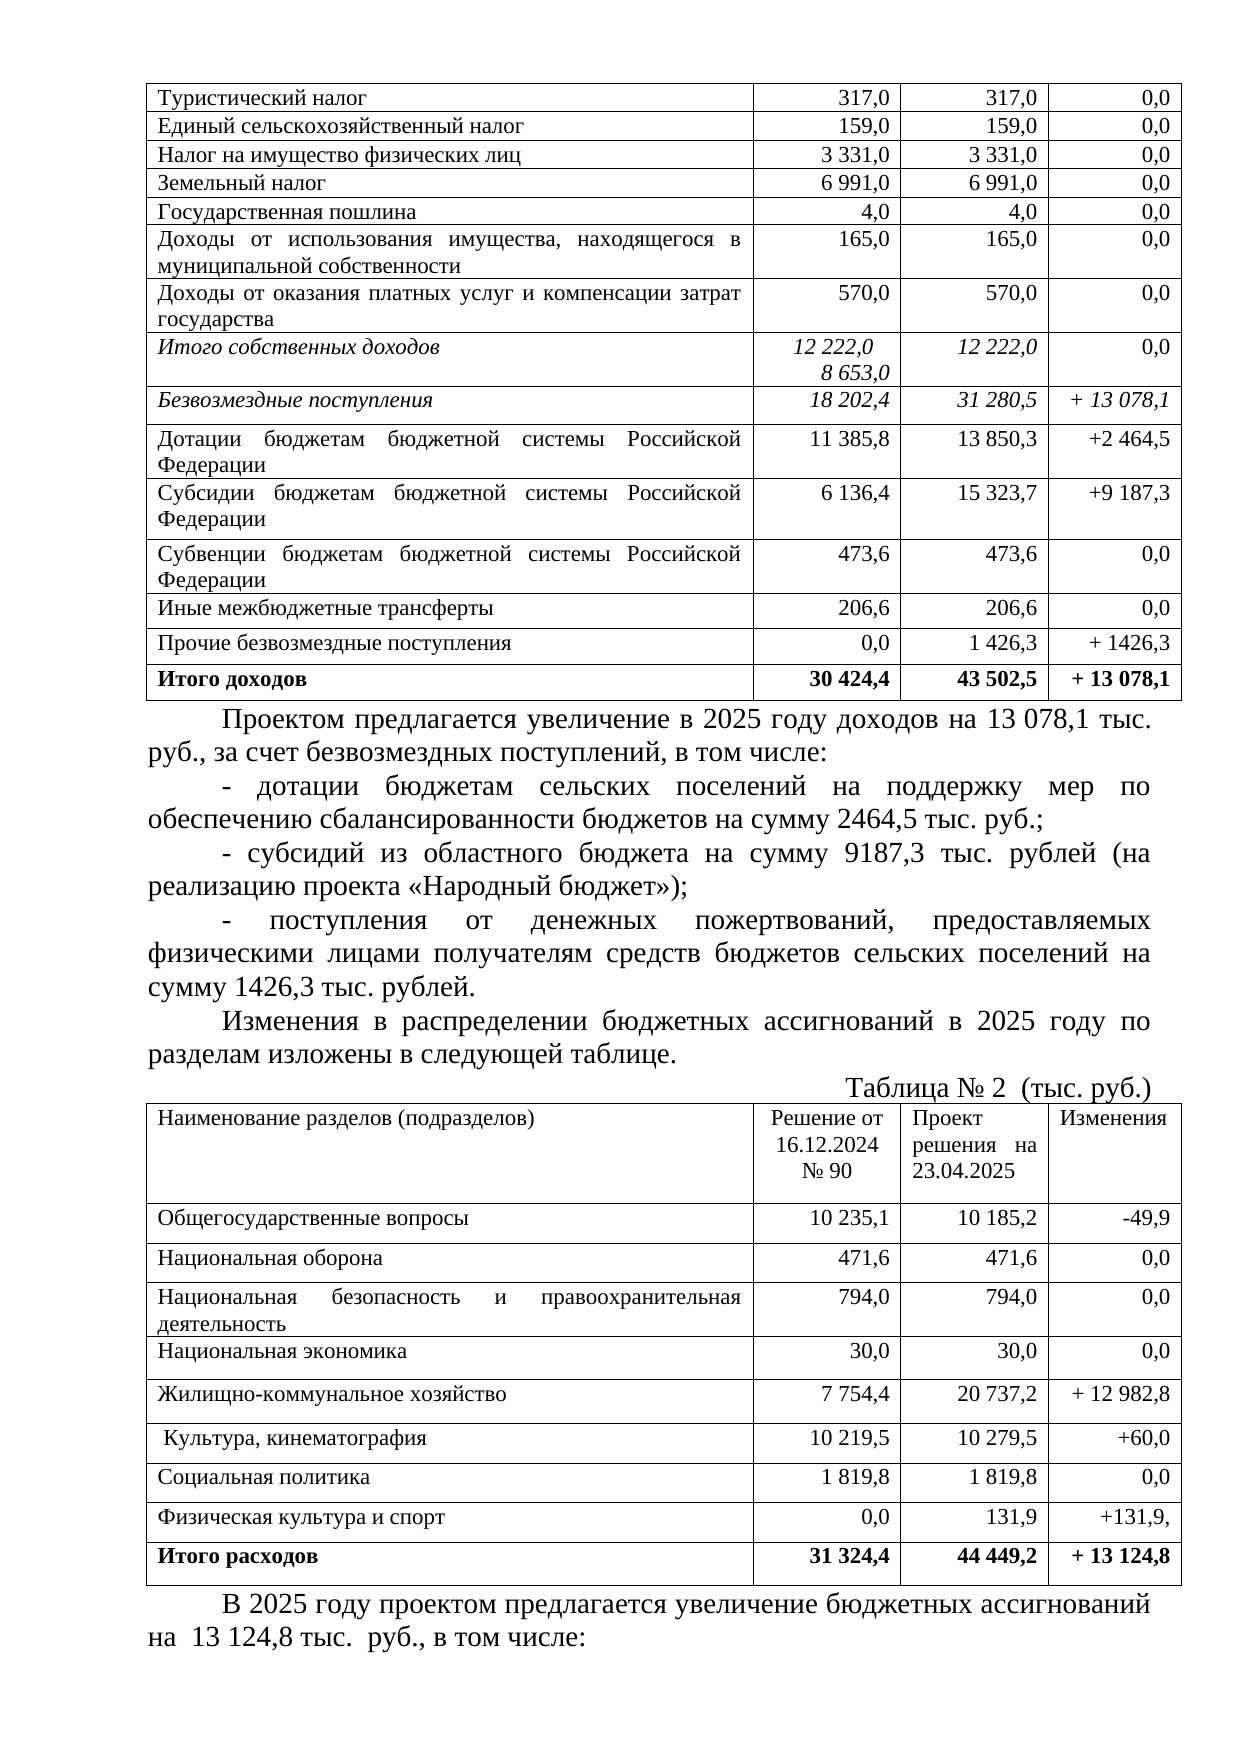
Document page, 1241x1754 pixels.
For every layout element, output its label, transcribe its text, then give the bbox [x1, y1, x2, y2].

table_cell Безвозмездные поступления [147, 387, 753, 424]
table_cell 206,6 [754, 594, 900, 628]
table_cell Субсидии бюджетам бюджетной системы Российской Федерации [147, 479, 753, 539]
table_cell 0,0 [1049, 279, 1181, 332]
table_cell 0,0 [1049, 1244, 1181, 1282]
table_cell Туристический налог [147, 84, 753, 111]
table_cell 794,0 [754, 1283, 900, 1336]
table_cell 0,0 [1049, 540, 1181, 593]
table_cell 1 426,3 [901, 629, 1048, 663]
table_cell 7 754,4 [754, 1380, 900, 1423]
table_cell 30 424,4 [754, 665, 900, 700]
table_cell Субвенции бюджетам бюджетной системы Российской Федерации [147, 540, 753, 593]
table_cell 6 991,0 [754, 169, 900, 197]
table_cell +131,9, [1049, 1503, 1181, 1542]
table_header Изменения [1049, 1104, 1181, 1203]
table_cell Прочие безвозмездные поступления [147, 629, 753, 663]
table_cell 11 385,8 [754, 425, 900, 478]
table_cell 30,0 [754, 1337, 900, 1379]
table_cell Итого собственных доходов [147, 333, 753, 386]
table_cell 471,6 [754, 1244, 900, 1282]
table_cell 0,0 [1049, 169, 1181, 197]
table_cell 12 222,0 8 653,0 [754, 333, 900, 386]
table_cell 570,0 [754, 279, 900, 332]
table_cell 10 279,5 [901, 1424, 1048, 1462]
table_cell 165,0 [901, 225, 1048, 278]
table_cell Физическая культура и спорт [147, 1503, 753, 1542]
table_cell Национальная экономика [147, 1337, 753, 1379]
text В 2025 году проектом предлагается увеличение бюджетных ассигнований на 13 124,8 тыс. руб., в том числе: [148, 1586, 1152, 1653]
table_cell 570,0 [901, 279, 1048, 332]
table_cell -49,9 [1049, 1204, 1181, 1243]
table_cell 471,6 [901, 1244, 1048, 1282]
table_cell 317,0 [754, 84, 900, 111]
table_cell 31 280,5 [901, 387, 1048, 424]
table_cell 0,0 [1049, 333, 1181, 386]
table_cell + 1426,3 [1049, 629, 1181, 663]
table_cell Итого расходов [147, 1543, 753, 1585]
table_cell 10 235,1 [754, 1204, 900, 1243]
table_cell 0,0 [1049, 112, 1181, 140]
table_cell + 13 078,1 [1049, 387, 1181, 424]
table_cell Социальная политика [147, 1464, 753, 1502]
text Изменения в распределении бюджетных ассигнований в 2025 году по разделам изложены в следующей таблице. [148, 1003, 1152, 1070]
table_cell Национальная безопасность и правоохранительная деятельность [147, 1283, 753, 1336]
text Таблица № 2 (тыс. руб.) [148, 1070, 1152, 1103]
table_header Решение от 16.12.2024 № 90 [754, 1104, 900, 1203]
table_cell Доходы от оказания платных услуг и компенсации затрат государства [147, 279, 753, 332]
table_cell 794,0 [901, 1283, 1048, 1336]
table_cell 15 323,7 [901, 479, 1048, 539]
table_cell Налог на имущество физических лиц [147, 141, 753, 168]
table_cell Государственная пошлина [147, 198, 753, 224]
table_cell 4,0 [754, 198, 900, 224]
table_cell Национальная оборона [147, 1244, 753, 1282]
table_cell 0,0 [1049, 594, 1181, 628]
table_cell Жилищно-коммунальное хозяйство [147, 1380, 753, 1423]
table_cell 3 331,0 [901, 141, 1048, 168]
table_cell 30,0 [901, 1337, 1048, 1379]
table_cell Доходы от использования имущества, находящегося в муниципальной собственности [147, 225, 753, 278]
table_cell 1 819,8 [754, 1464, 900, 1502]
table_cell Культура, кинематография [147, 1424, 753, 1462]
table_cell Общегосударственные вопросы [147, 1204, 753, 1243]
table_cell Итого доходов [147, 665, 753, 700]
table_cell 44 449,2 [901, 1543, 1048, 1585]
table_cell 18 202,4 [754, 387, 900, 424]
table_cell 3 331,0 [754, 141, 900, 168]
table_cell 159,0 [901, 112, 1048, 140]
table_cell +9 187,3 [1049, 479, 1181, 539]
table_cell 0,0 [1049, 1283, 1181, 1336]
table_cell 13 850,3 [901, 425, 1048, 478]
table_header Наименование разделов (подразделов) [147, 1104, 753, 1203]
table_cell 473,6 [901, 540, 1048, 593]
table_cell +60,0 [1049, 1424, 1181, 1462]
table_cell Земельный налог [147, 169, 753, 197]
table_cell Иные межбюджетные трансферты [147, 594, 753, 628]
table_cell 12 222,0 [901, 333, 1048, 386]
table_cell 10 185,2 [901, 1204, 1048, 1243]
table_cell 0,0 [1049, 198, 1181, 224]
text - дотации бюджетам сельских поселений на поддержку мер по обеспечению сбалансированности бюджетов на сумму 2464,5 тыс. руб.; [148, 768, 1152, 835]
table_cell 0,0 [1049, 141, 1181, 168]
table_cell 131,9 [901, 1503, 1048, 1542]
table_cell 317,0 [901, 84, 1048, 111]
table_cell 20 737,2 [901, 1380, 1048, 1423]
table_cell 206,6 [901, 594, 1048, 628]
table_cell 10 219,5 [754, 1424, 900, 1462]
table_cell 473,6 [754, 540, 900, 593]
table_header Проект решения на 23.04.2025 [901, 1104, 1048, 1203]
table_cell 0,0 [1049, 1337, 1181, 1379]
text Проектом предлагается увеличение в 2025 году доходов на 13 078,1 тыс. руб., за счет безвозмездных поступлений, в том числе: [148, 701, 1152, 768]
text - субсидий из областного бюджета на сумму 9187,3 тыс. рублей (на реализацию проекта «Народный бюджет»); [148, 835, 1152, 902]
table_cell Дотации бюджетам бюджетной системы Российской Федерации [147, 425, 753, 478]
table_cell 0,0 [754, 1503, 900, 1542]
table_cell 6 136,4 [754, 479, 900, 539]
table_cell +2 464,5 [1049, 425, 1181, 478]
table_cell Единый сельскохозяйственный налог [147, 112, 753, 140]
table_cell + 13 124,8 [1049, 1543, 1181, 1585]
table_cell 0,0 [1049, 225, 1181, 278]
table_cell + 12 982,8 [1049, 1380, 1181, 1423]
table_cell 0,0 [1049, 1464, 1181, 1502]
table_cell 1 819,8 [901, 1464, 1048, 1502]
table_cell 165,0 [754, 225, 900, 278]
table_cell 0,0 [754, 629, 900, 663]
table_cell 159,0 [754, 112, 900, 140]
table_cell 31 324,4 [754, 1543, 900, 1585]
table_cell 43 502,5 [901, 665, 1048, 700]
table_cell 0,0 [1049, 84, 1181, 111]
table_cell 4,0 [901, 198, 1048, 224]
table_cell 6 991,0 [901, 169, 1048, 197]
table_cell + 13 078,1 [1049, 665, 1181, 700]
text - поступления от денежных пожертвований, предоставляемых физическими лицами получателям средств бюджетов сельских поселений на сумму 1426,3 тыс. рублей. [148, 902, 1152, 1003]
